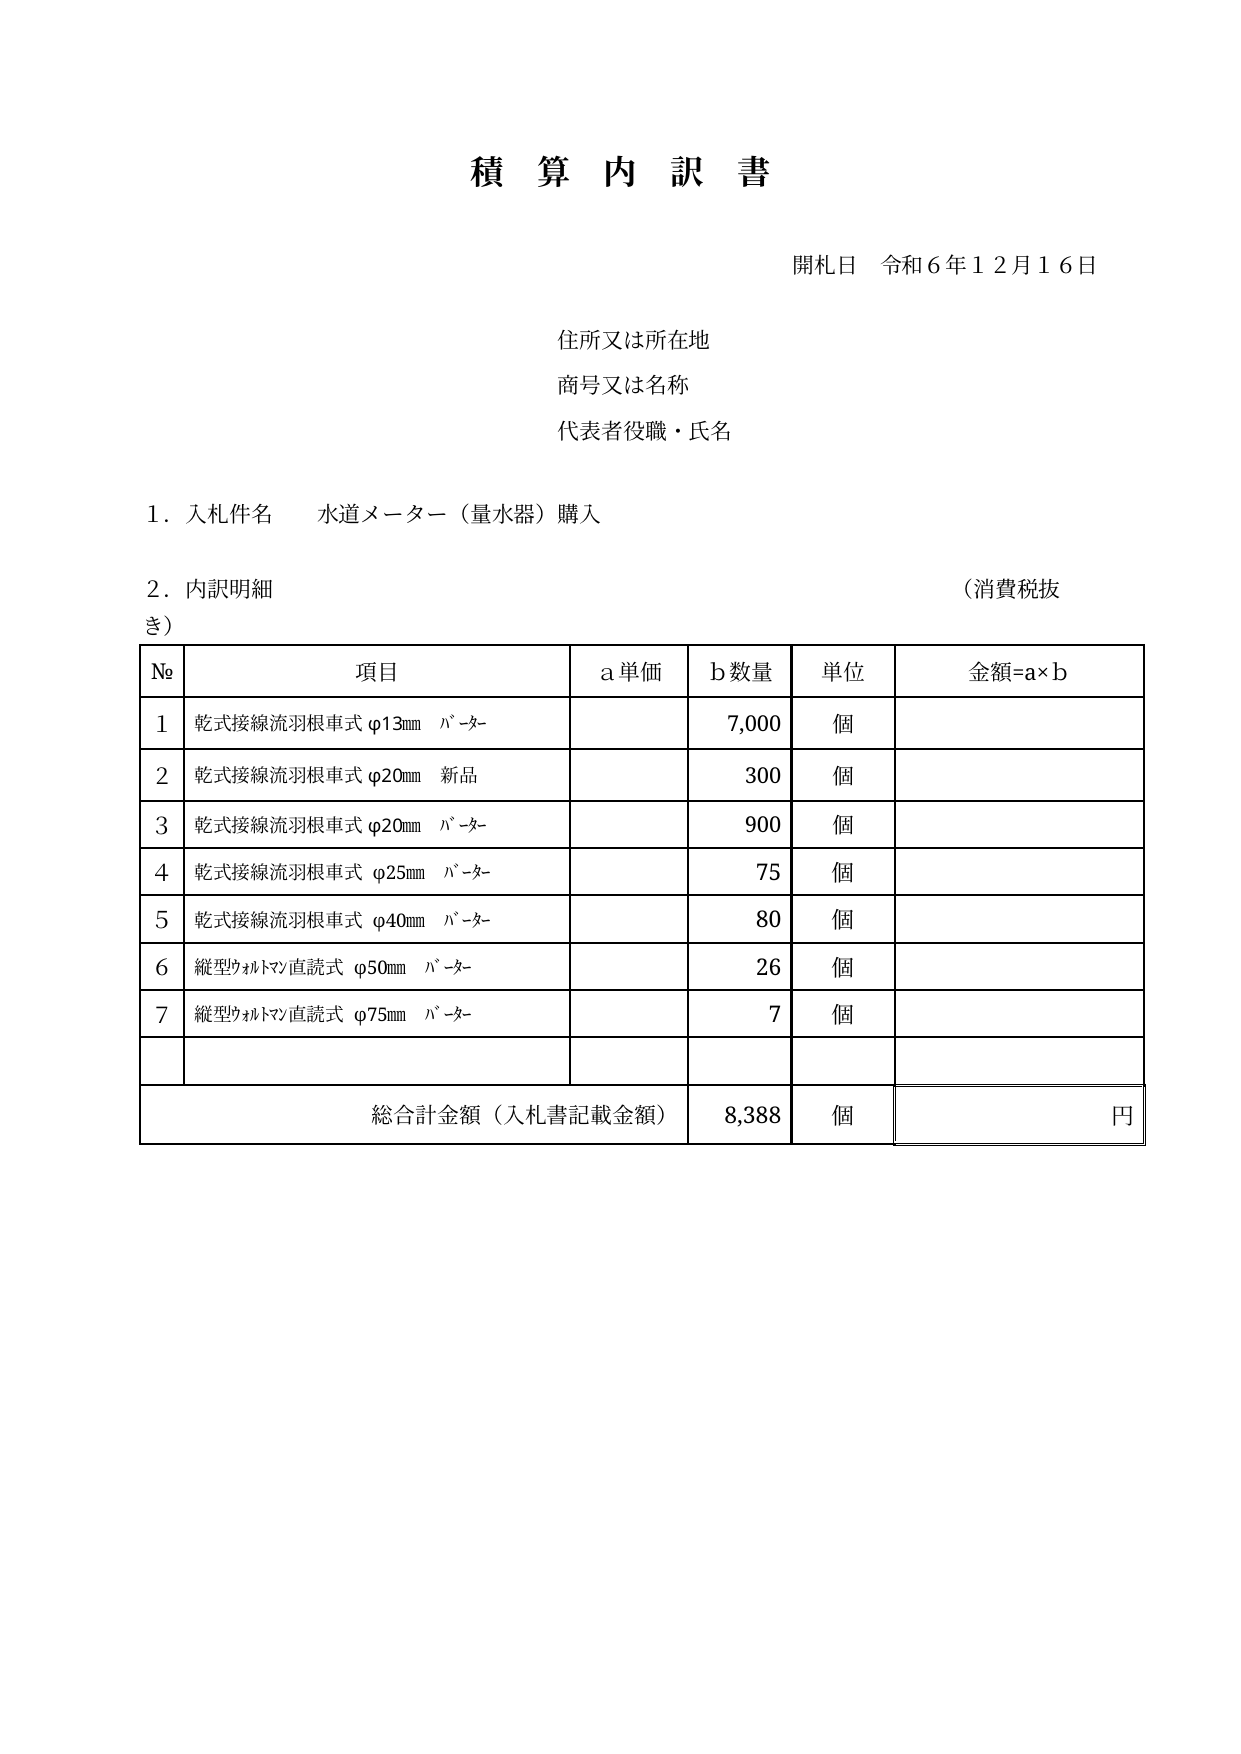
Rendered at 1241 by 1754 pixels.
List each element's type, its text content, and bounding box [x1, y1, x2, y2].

table_cell ５ [141, 896, 183, 942]
table_cell 300 [689, 750, 790, 800]
table_cell 7 [689, 991, 790, 1036]
table_cell [896, 1038, 1143, 1083]
table_cell 縦型ｳｫﾙﾄﾏﾝ直読式 φ75㎜ ﾊﾞｰﾀｰ [185, 991, 569, 1036]
table_cell 乾式接線流羽根車式 φ13㎜ ﾊﾞｰﾀｰ [185, 698, 569, 748]
table_cell 乾式接線流羽根車式 φ25㎜ ﾊﾞｰﾀｰ [185, 849, 569, 894]
text 積 算 内 訳 書 [142, 133, 1098, 208]
table_cell [896, 896, 1143, 942]
table_header ａ単価 [571, 646, 687, 696]
table_cell [141, 1038, 183, 1083]
table_cell １ [141, 698, 183, 748]
table_cell 7,000 [689, 698, 790, 748]
table_cell [571, 1038, 687, 1083]
table_cell [571, 849, 687, 894]
table_header 金額=a×ｂ [896, 646, 1143, 696]
table_cell ３ [141, 802, 183, 847]
table_cell [185, 1038, 569, 1083]
table_cell [571, 750, 687, 800]
table_header ｂ数量 [689, 646, 790, 696]
table_cell 8,388 [689, 1086, 790, 1142]
table_cell 個 [793, 802, 894, 847]
table_cell 総合計金額（入札書記載金額） [141, 1086, 687, 1142]
table_cell ２ [141, 750, 183, 800]
table_cell 個 [793, 896, 894, 942]
table_header 単位 [793, 646, 894, 696]
table_cell [896, 944, 1143, 989]
table_cell 個 [793, 698, 894, 748]
table_cell 個 [793, 750, 894, 800]
table_cell 円 [895, 1085, 1143, 1142]
text ２．内訳明細 （消費税抜き） [142, 569, 1098, 644]
table_cell 80 [689, 896, 790, 942]
table_cell [571, 802, 687, 847]
table_cell [689, 1038, 790, 1083]
text 代表者役職・氏名 [142, 411, 1098, 448]
table_cell 個 [793, 991, 894, 1036]
table_cell [571, 991, 687, 1036]
table_cell 乾式接線流羽根車式 φ20㎜ ﾊﾞｰﾀｰ [185, 802, 569, 847]
text 開札日 令和６年１２月１６日 [142, 245, 1098, 283]
text １．入札件名 水道メーター（量水器）購入 [142, 494, 1098, 531]
table_cell [896, 750, 1143, 800]
table_cell [896, 991, 1143, 1036]
table_cell ７ [141, 991, 183, 1036]
table_header № [141, 646, 183, 696]
table_cell [896, 849, 1143, 894]
table_cell [571, 698, 687, 748]
table_header 項目 [185, 646, 569, 696]
table_cell 個 [793, 849, 894, 894]
table_cell 75 [689, 849, 790, 894]
table_cell [571, 896, 687, 942]
table_cell 26 [689, 944, 790, 989]
table_cell 900 [689, 802, 790, 847]
table_cell ６ [141, 944, 183, 989]
text 住所又は所在地 [142, 320, 1098, 358]
table_cell 乾式接線流羽根車式 φ40㎜ ﾊﾞｰﾀｰ [185, 896, 569, 942]
table_cell 個 [793, 944, 894, 989]
text 商号又は名称 [142, 366, 1098, 403]
table_cell [571, 944, 687, 989]
table_cell [793, 1038, 894, 1083]
table_cell [896, 802, 1143, 847]
table_cell 乾式接線流羽根車式 φ20㎜ 新品 [185, 750, 569, 800]
table_cell ４ [141, 849, 183, 894]
table_cell 縦型ｳｫﾙﾄﾏﾝ直読式 φ50㎜ ﾊﾞｰﾀｰ [185, 944, 569, 989]
table_cell 個 [793, 1086, 893, 1142]
table_cell [896, 698, 1143, 748]
